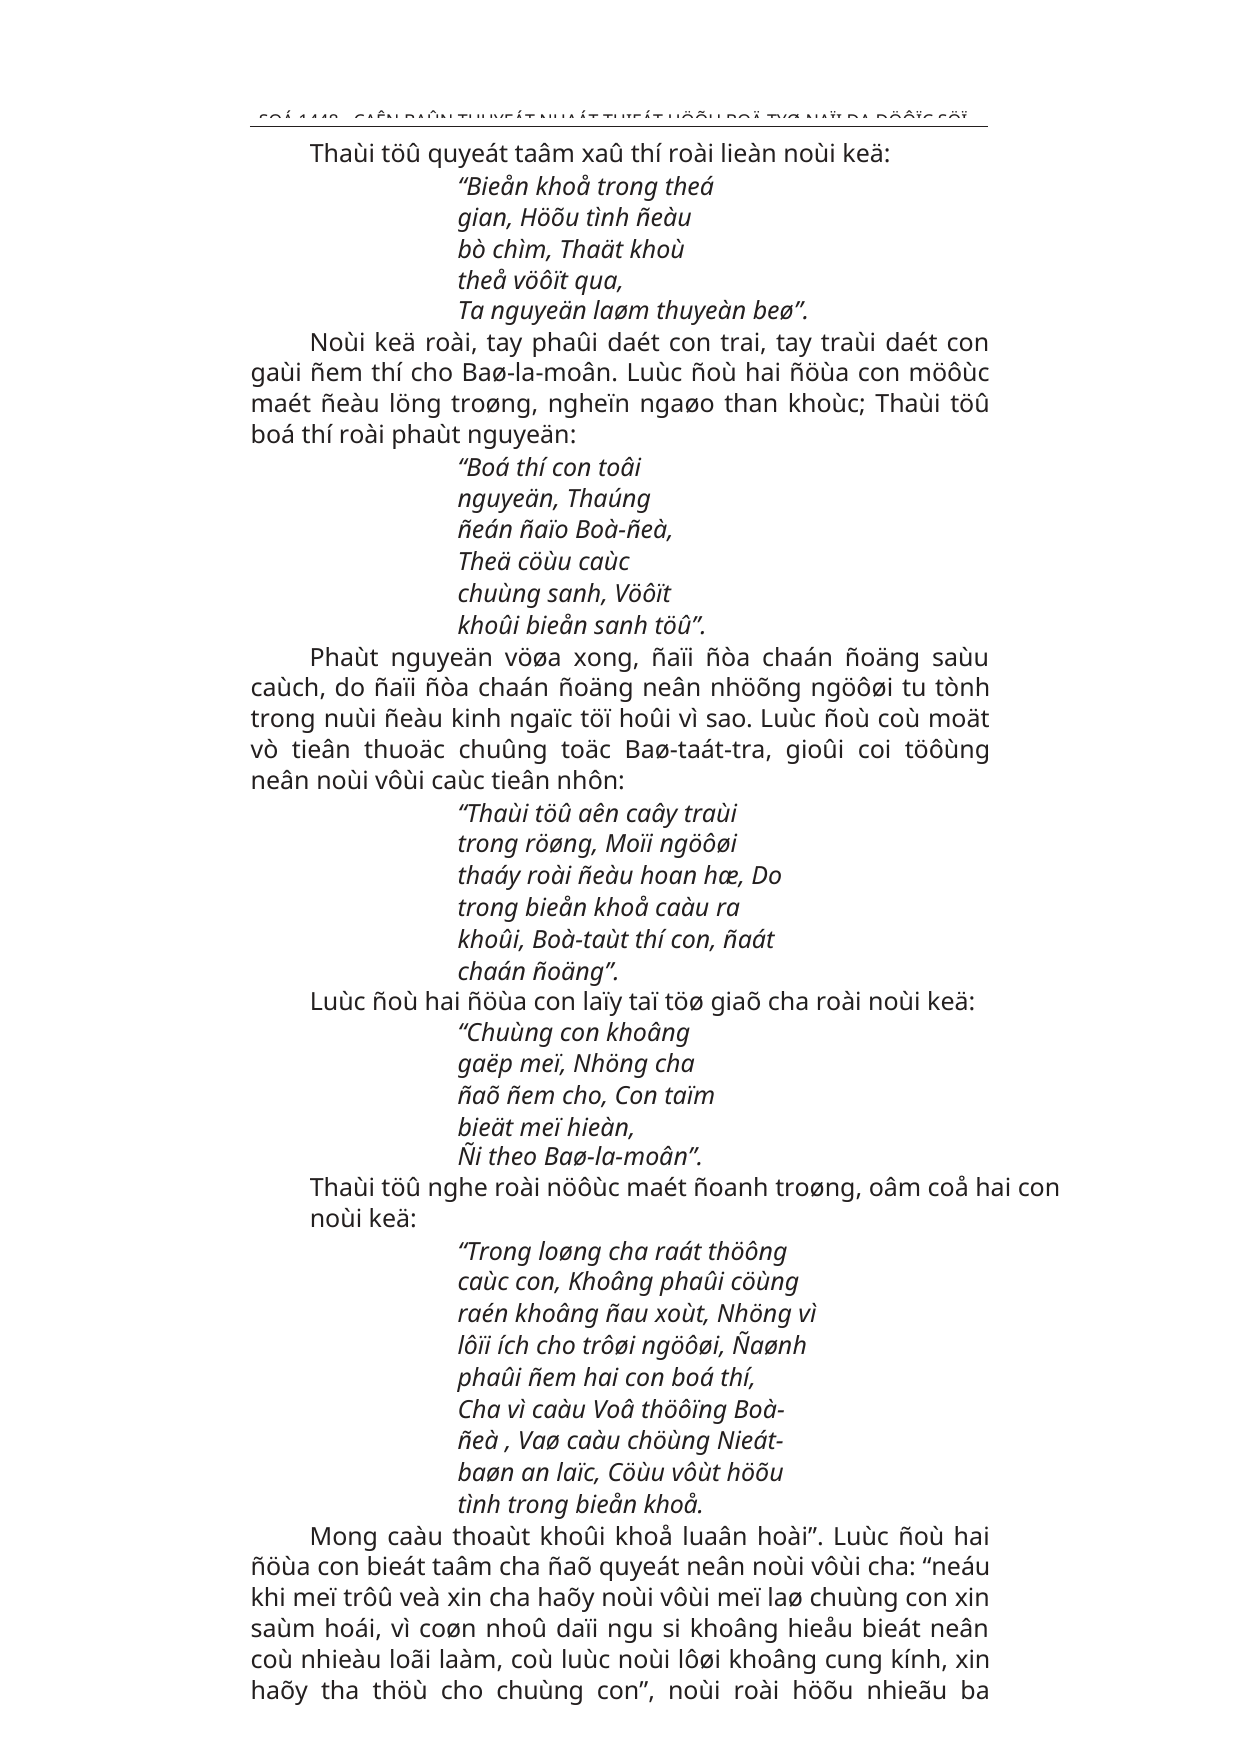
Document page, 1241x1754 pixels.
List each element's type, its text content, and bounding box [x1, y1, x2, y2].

text Thaùi töû nghe roài nöôùc maét ñoanh troøng, oâm coå hai con noùi keä: [309, 1171, 1092, 1233]
text “Trong loøng cha raát thöông caùc con, Khoâng phaûi cöùng raén khoâng ñau xoùt, Nhöng vì lôïi ích cho trôøi ngöôøi, Ñaønh phaûi ñem hai con boá thí, [457, 1234, 835, 1393]
text Cha vì caàu Voâ thöôïng Boà-ñeà , Vaø caàu chöùng Nieát-baøn an laïc, Cöùu vôùt höõu tình trong bieån khoå. [457, 1393, 791, 1520]
text Ñi theo Baø-la-moân”. [457, 1143, 1092, 1171]
text “Bieån khoå trong theá gian, Höõu tình ñeàu bò chìm, Thaät khoù theå vöôït qua, [457, 170, 717, 297]
text “Boá thí con toâi nguyeän, Thaúng ñeán ñaïo Boà-ñeà, Theä cöùu caùc chuùng sanh, Vöôït khoûi bieån sanh töû”. [457, 451, 713, 642]
text “Thaùi töû aên caây traùi trong röøng, Moïi ngöôøi thaáy roài ñeàu hoan hæ, Do trong bieån khoå caàu ra khoûi, Boà-taùt thí con, ñaát chaán ñoäng”. [457, 797, 784, 987]
text Thaùi töû quyeát taâm xaû thí roài lieàn noùi keä: [309, 136, 1092, 169]
text Noùi keä roài, tay phaûi daét con trai, tay traùi daét con gaùi ñem thí cho Baø-la-moân. Luùc ñoù hai ñöùa con möôùc maét ñeàu löng troøng, ngheïn ngaøo than khoùc; Thaùi töû boá thí roài phaùt nguyeän: [250, 327, 990, 451]
text “Chuùng con khoâng gaëp meï, Nhöng cha ñaõ ñem cho, Con taïm bieät meï hieàn, [457, 1017, 737, 1143]
text Luùc ñoù hai ñöùa con laïy taï töø giaõ cha roài noùi keä: [309, 987, 1092, 1016]
text Ta nguyeän laøm thuyeàn beø”. [457, 297, 1092, 326]
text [250, 1520, 990, 1706]
text Phaùt nguyeän vöøa xong, ñaïi ñòa chaán ñoäng saùu caùch, do ñaïi ñòa chaán ñoäng neân nhöõng ngöôøi tu tònh trong nuùi ñeàu kinh ngaïc töï hoûi vì sao. Luùc ñoù coù moät vò tieân thuoäc chuûng toäc Baø-taát-tra, gioûi coi töôùng neân noùi vôùi caùc tieân nhôn: [250, 642, 990, 797]
